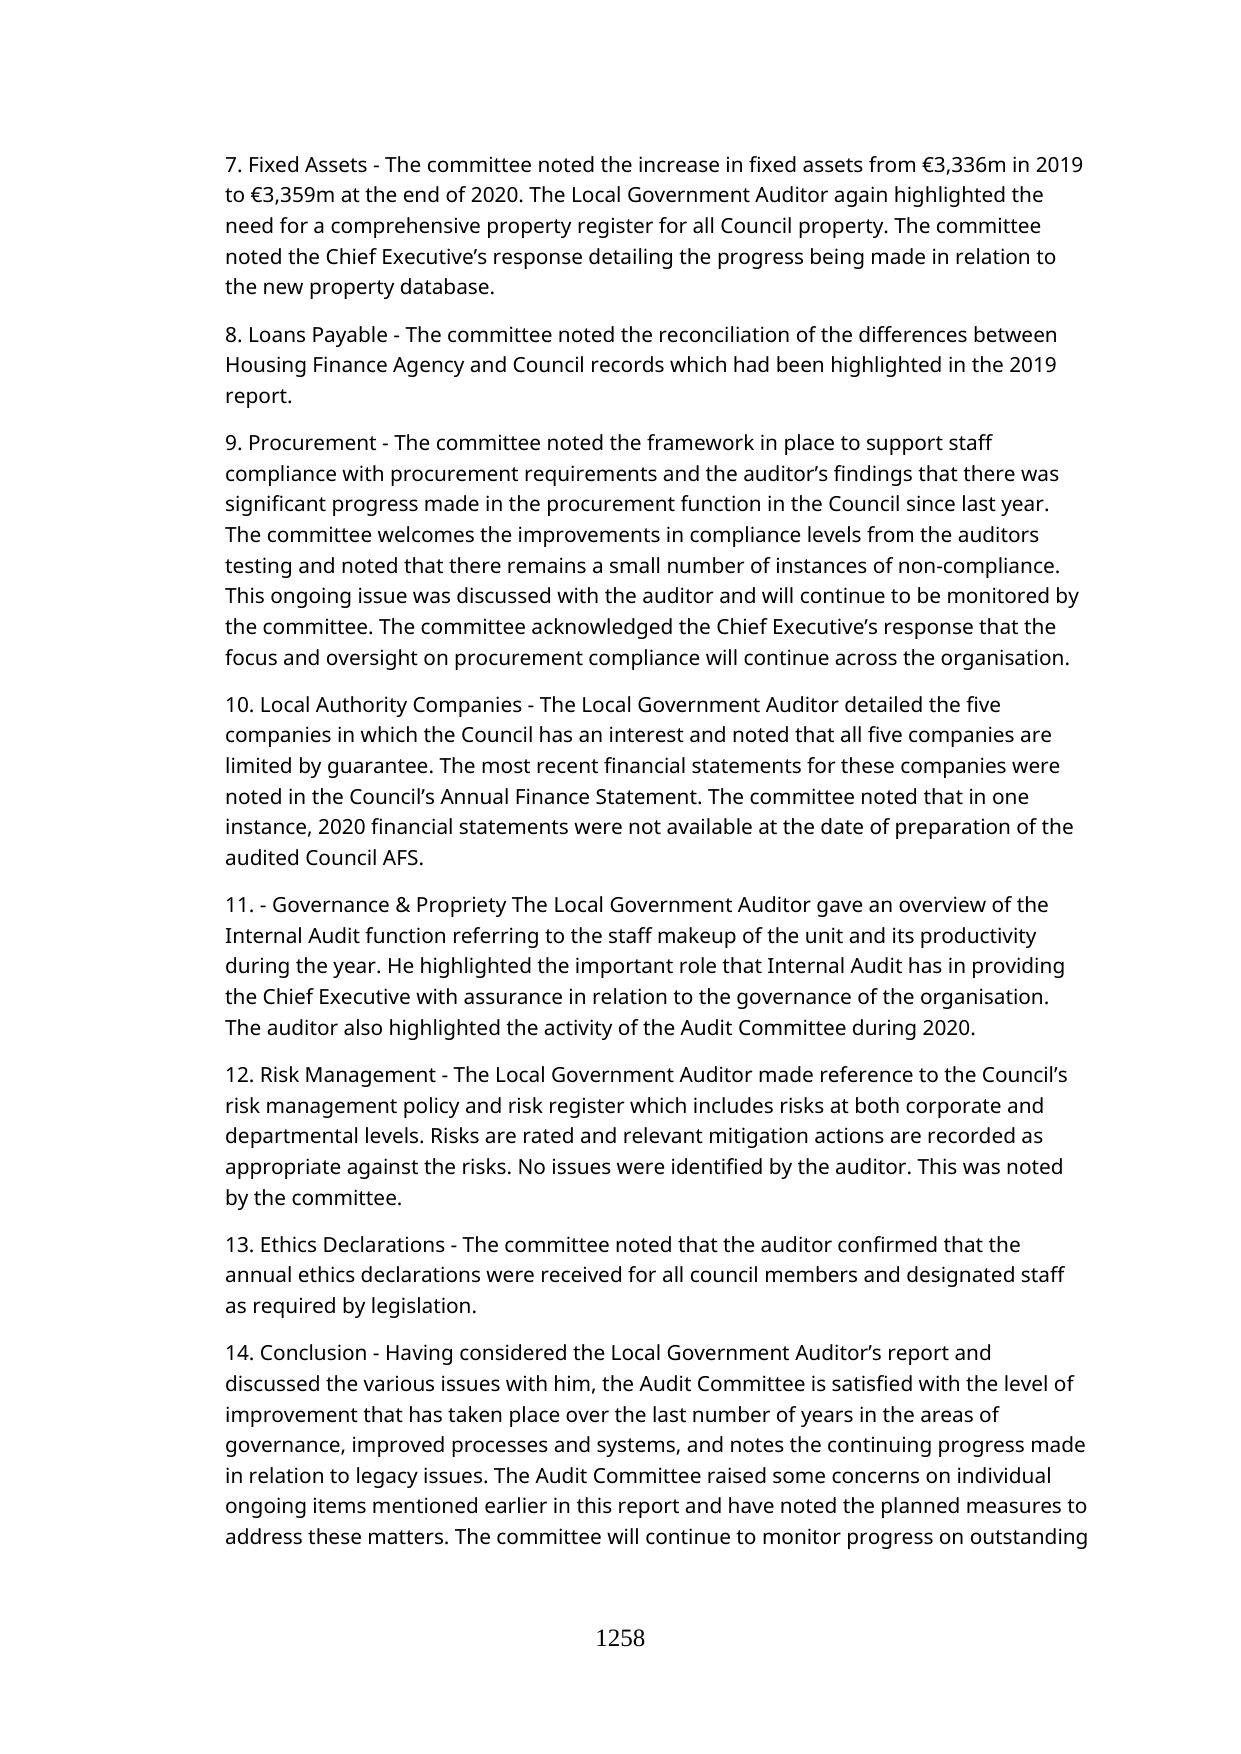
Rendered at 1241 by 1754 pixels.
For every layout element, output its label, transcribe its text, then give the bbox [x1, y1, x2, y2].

text 7. Fixed Assets - The committee noted the increase in fixed assets from €3,336m in 2019 to €3,359m at the end of 2020. The Local Government Auditor again highlighted the need for a comprehensive property register for all Council property. The committee noted the Chief Executive’s response detailing the progress being made in relation to the new property database. [225, 150, 1090, 301]
text 8. Loans Payable - The committee noted the reconciliation of the differences between Housing Finance Agency and Council records which had been highlighted in the 2019 report. [225, 320, 1090, 409]
text 10. Local Authority Companies - The Local Government Auditor detailed the five companies in which the Council has an interest and noted that all five companies are limited by guarantee. The most recent financial statements for these companies were noted in the Council’s Annual Finance Statement. The committee noted that in one instance, 2020 financial statements were not available at the date of preparation of the audited Council AFS. [225, 690, 1090, 872]
text 9. Procurement - The committee noted the framework in place to support staff compliance with procurement requirements and the auditor’s findings that there was significant progress made in the procurement function in the Council since last year. The committee welcomes the improvements in compliance levels from the auditors testing and noted that there remains a small number of instances of non-compliance. This ongoing issue was discussed with the auditor and will continue to be monitored by the committee. The committee acknowledged the Chief Executive’s response that the focus and oversight on procurement compliance will continue across the organisation. [225, 428, 1090, 671]
text 12. Risk Management - The Local Government Auditor made reference to the Council’s risk management policy and risk register which includes risks at both corporate and departmental levels. Risks are rated and relevant mitigation actions are recorded as appropriate against the risks. No issues were identified by the auditor. This was noted by the committee. [225, 1060, 1090, 1211]
text 11. - Governance & Propriety The Local Government Auditor gave an overview of the Internal Audit function referring to the staff makeup of the unit and its productivity during the year. He highlighted the important role that Internal Audit has in providing the Chief Executive with assurance in relation to the governance of the organisation. The auditor also highlighted the activity of the Audit Committee during 2020. [225, 890, 1090, 1041]
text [225, 1338, 1090, 1551]
text 13. Ethics Declarations - The committee noted that the auditor confirmed that the annual ethics declarations were received for all council members and designated staff as required by legislation. [225, 1230, 1090, 1320]
